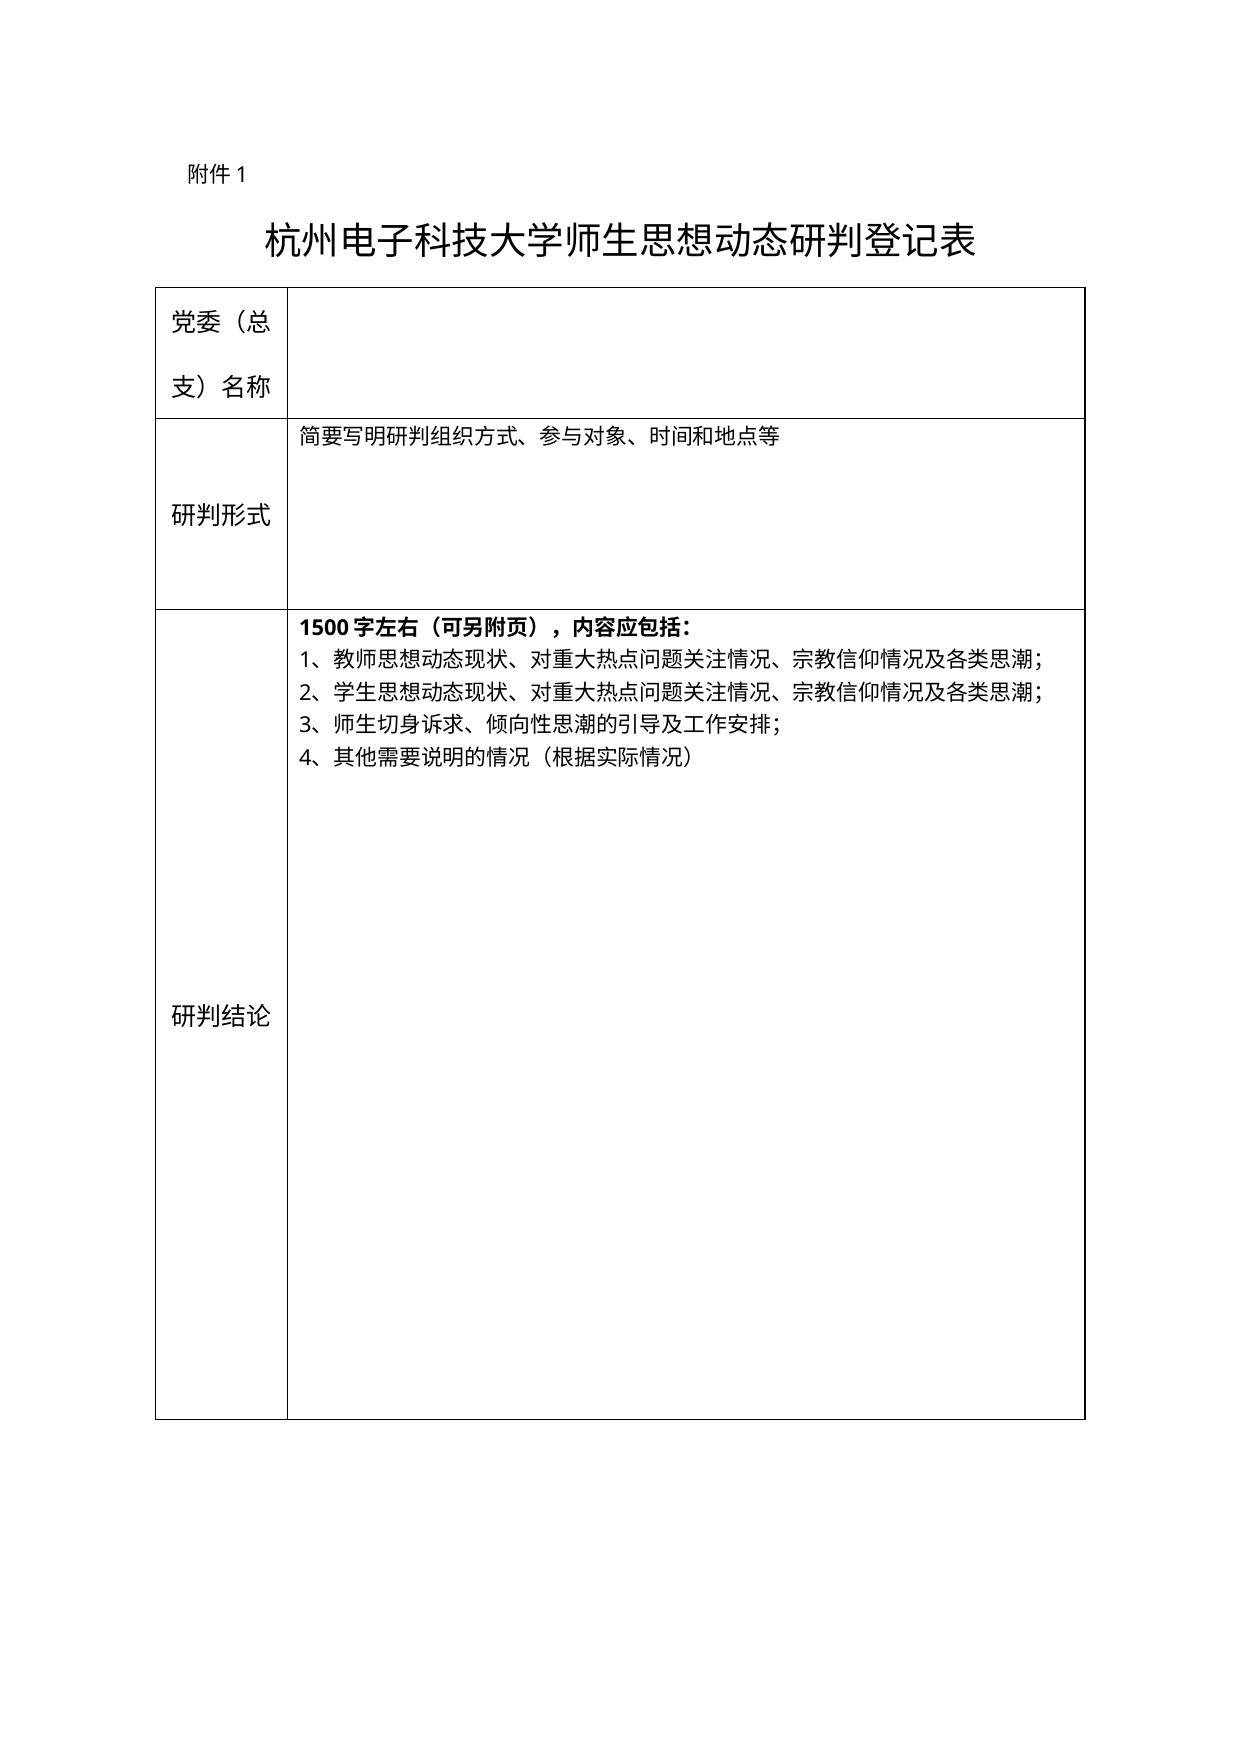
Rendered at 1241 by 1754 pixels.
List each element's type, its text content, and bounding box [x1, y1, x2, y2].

table_cell 1500字左右（可另附页），内容应包括： 1、教师思想动态现状、对重大热点问题关注情况、宗教信仰情况及各类思潮； 2、学生思想动态现状、对重大热点问题关注情况、宗教信仰情况及各类思潮； 3、师生切身诉求、倾向性思潮的引导及工作安排； 4、其他需要说明的情况（根据实际情况） [288, 610, 1084, 1419]
text 附件1 [187, 157, 1053, 189]
table_cell 研判结论 [156, 610, 287, 1419]
table_header [288, 288, 1084, 418]
table_header 党委（总支）名称 [156, 288, 287, 418]
text 杭州电子科技大学师生思想动态研判登记表 [187, 205, 1053, 270]
table_cell 简要写明研判组织方式、参与对象、时间和地点等 [288, 419, 1084, 608]
table_cell 研判形式 [156, 419, 287, 608]
